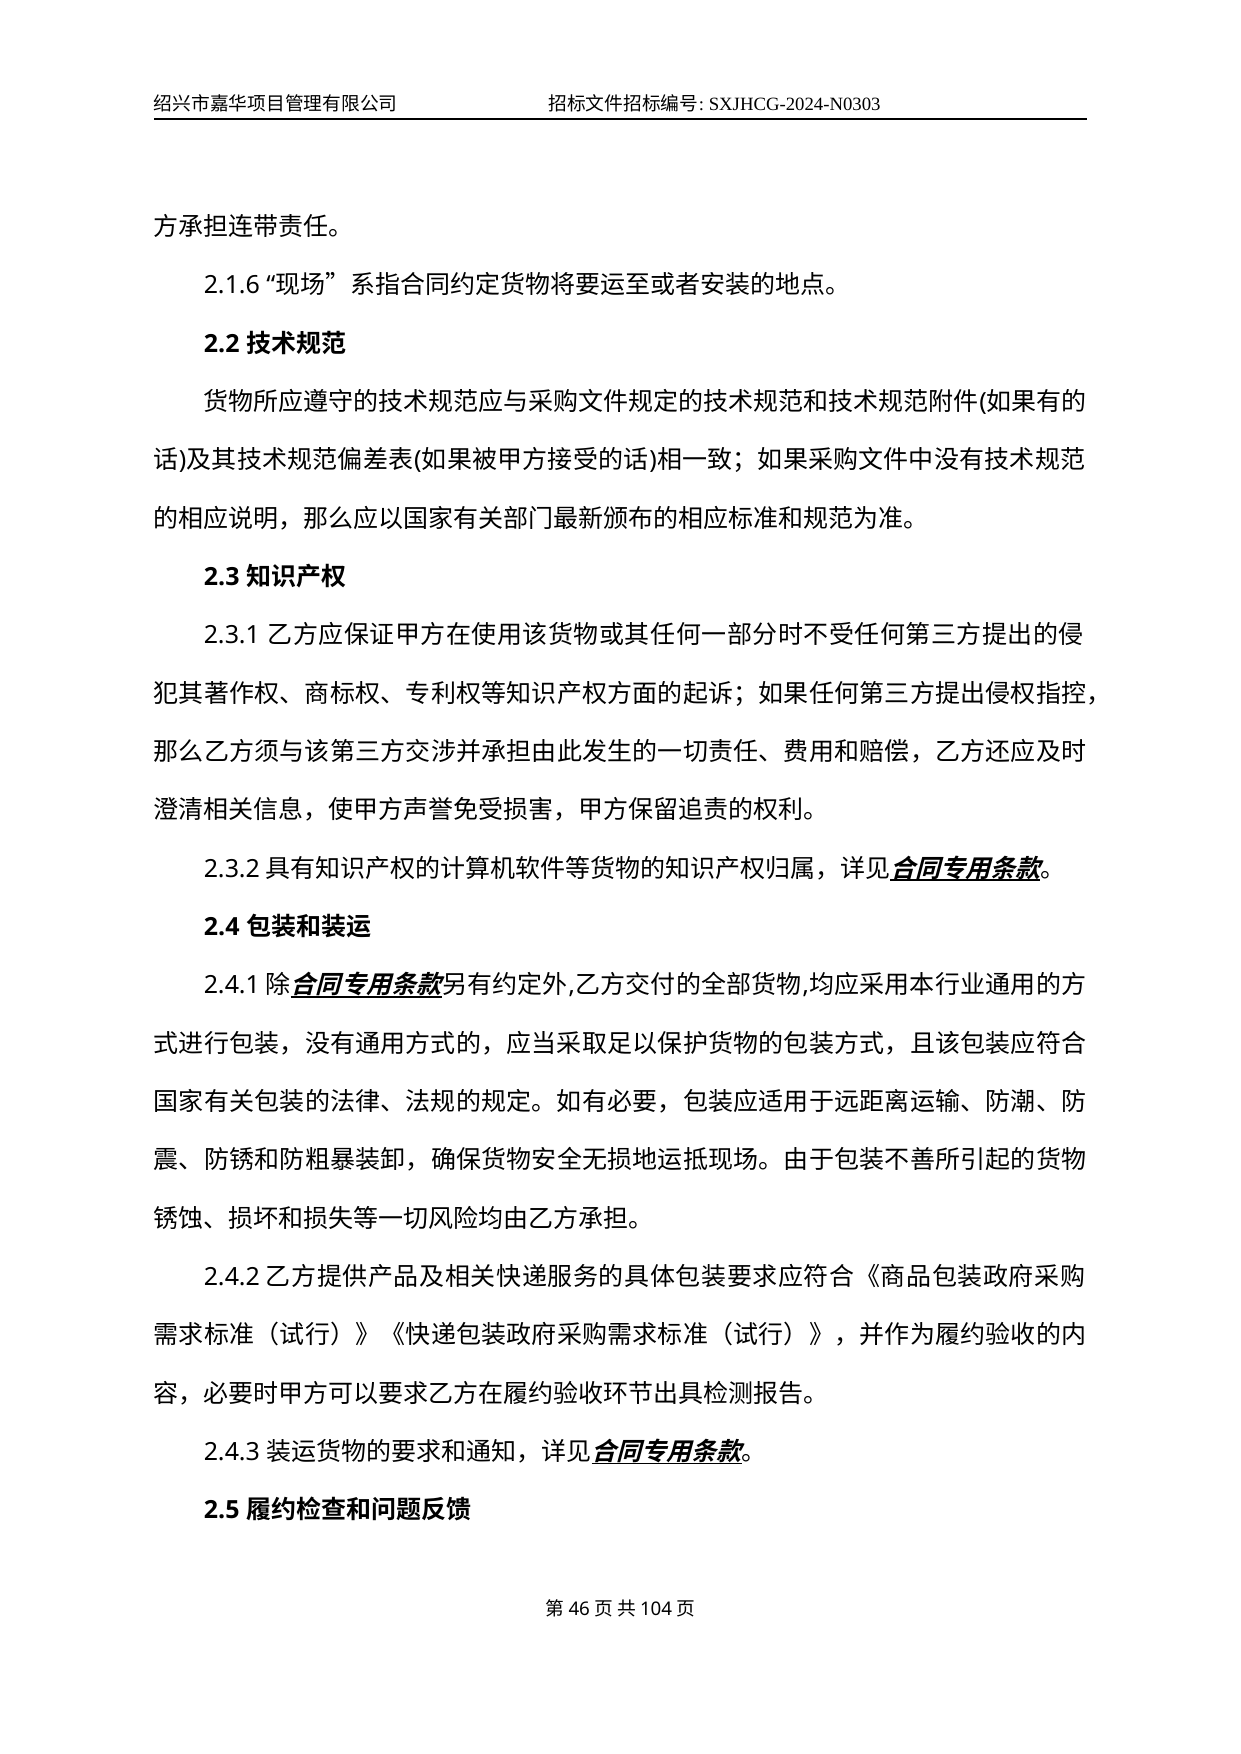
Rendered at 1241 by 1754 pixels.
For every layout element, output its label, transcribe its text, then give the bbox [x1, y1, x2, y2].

text 2.1.6 “现场”系指合同约定货物将要运至或者安装的地点。 [153, 247, 1087, 306]
text 2.2 技术规范 [153, 306, 1087, 364]
text 2.4.3 装运货物的要求和通知，详见合同专用条款。 [153, 1414, 1087, 1472]
text 2.4.1除合同专用条款另有约定外,乙方交付的全部货物,均应采用本行业通用的方式进行包装，没有通用方式的，应当采取足以保护货物的包装方式，且该包装应符合国家有关包装的法律、法规的规定。如有必要，包装应适用于远距离运输、防潮、防震、防锈和防粗暴装卸，确保货物安全无损地运抵现场。由于包装不善所引起的货物锈蚀、损坏和损失等一切风险均由乙方承担。 [153, 947, 1087, 1239]
text 2.3.1 乙方应保证甲方在使用该货物或其任何一部分时不受任何第三方提出的侵犯其著作权、商标权、专利权等知识产权方面的起诉；如果任何第三方提出侵权指控，那么乙方须与该第三方交涉并承担由此发生的一切责任、费用和赔偿，乙方还应及时澄清相关信息，使甲方声誉免受损害，甲方保留追责的权利。 [153, 597, 1087, 831]
text 2.4.2乙方提供产品及相关快递服务的具体包装要求应符合《商品包装政府采购需求标准（试行）》《快递包装政府采购需求标准（试行）》，并作为履约验收的内容，必要时甲方可以要求乙方在履约验收环节出具检测报告。 [153, 1239, 1087, 1414]
text 2.5 履约检查和问题反馈 [153, 1472, 1087, 1531]
text 2.3.2具有知识产权的计算机软件等货物的知识产权归属，详见合同专用条款。 [153, 831, 1087, 889]
text 货物所应遵守的技术规范应与采购文件规定的技术规范和技术规范附件(如果有的话)及其技术规范偏差表(如果被甲方接受的话)相一致；如果采购文件中没有技术规范的相应说明，那么应以国家有关部门最新颁布的相应标准和规范为准。 [153, 364, 1087, 539]
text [153, 189, 1087, 247]
text 2.3 知识产权 [153, 539, 1087, 597]
text 2.4 包装和装运 [153, 889, 1087, 947]
